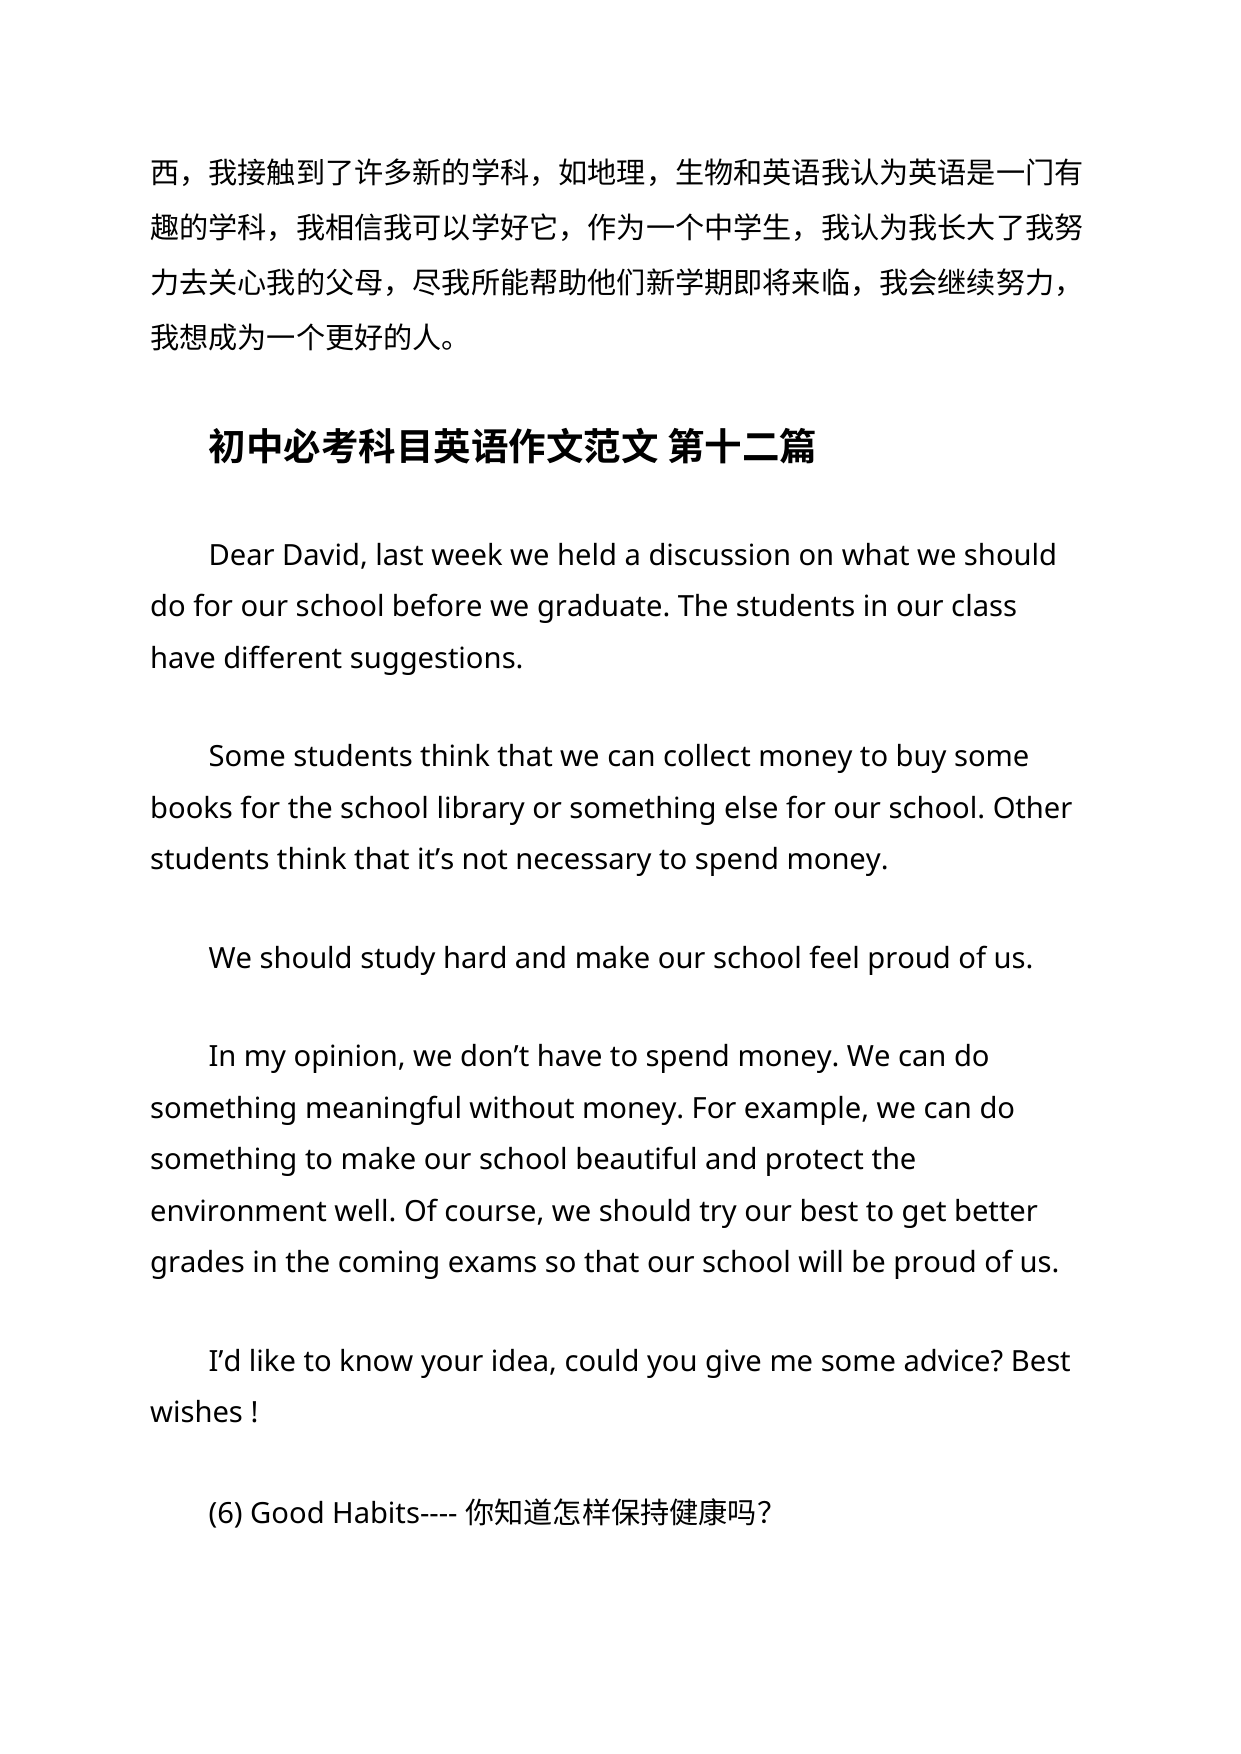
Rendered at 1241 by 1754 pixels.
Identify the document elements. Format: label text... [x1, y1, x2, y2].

text In my opinion, we don’t have to spend money. We can do something meaningful without money. For example, we can do something to make our school beautiful and protect the environment well. Of course, we should try our best to get better grades in the coming exams so that our school will be proud of us. [150, 1035, 1090, 1281]
text (6) Good Habits---- 你知道怎样保持健康吗？ [150, 1490, 1090, 1532]
text We should study hard and make our school feel proud of us. [150, 937, 1090, 977]
text 初中必考科目英语作文范文 第十二篇 [150, 416, 1090, 471]
text Dear David, last week we held a discussion on what we should do for our school before we graduate. The students in our class have different suggestions. [150, 534, 1090, 677]
text Some students think that we can collect money to buy some books for the school library or something else for our school. Other students think that it’s not necessary to spend money. [150, 735, 1090, 878]
text I’d like to know your idea, could you give me some advice? Best wishes ! [150, 1340, 1090, 1431]
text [150, 150, 1090, 357]
